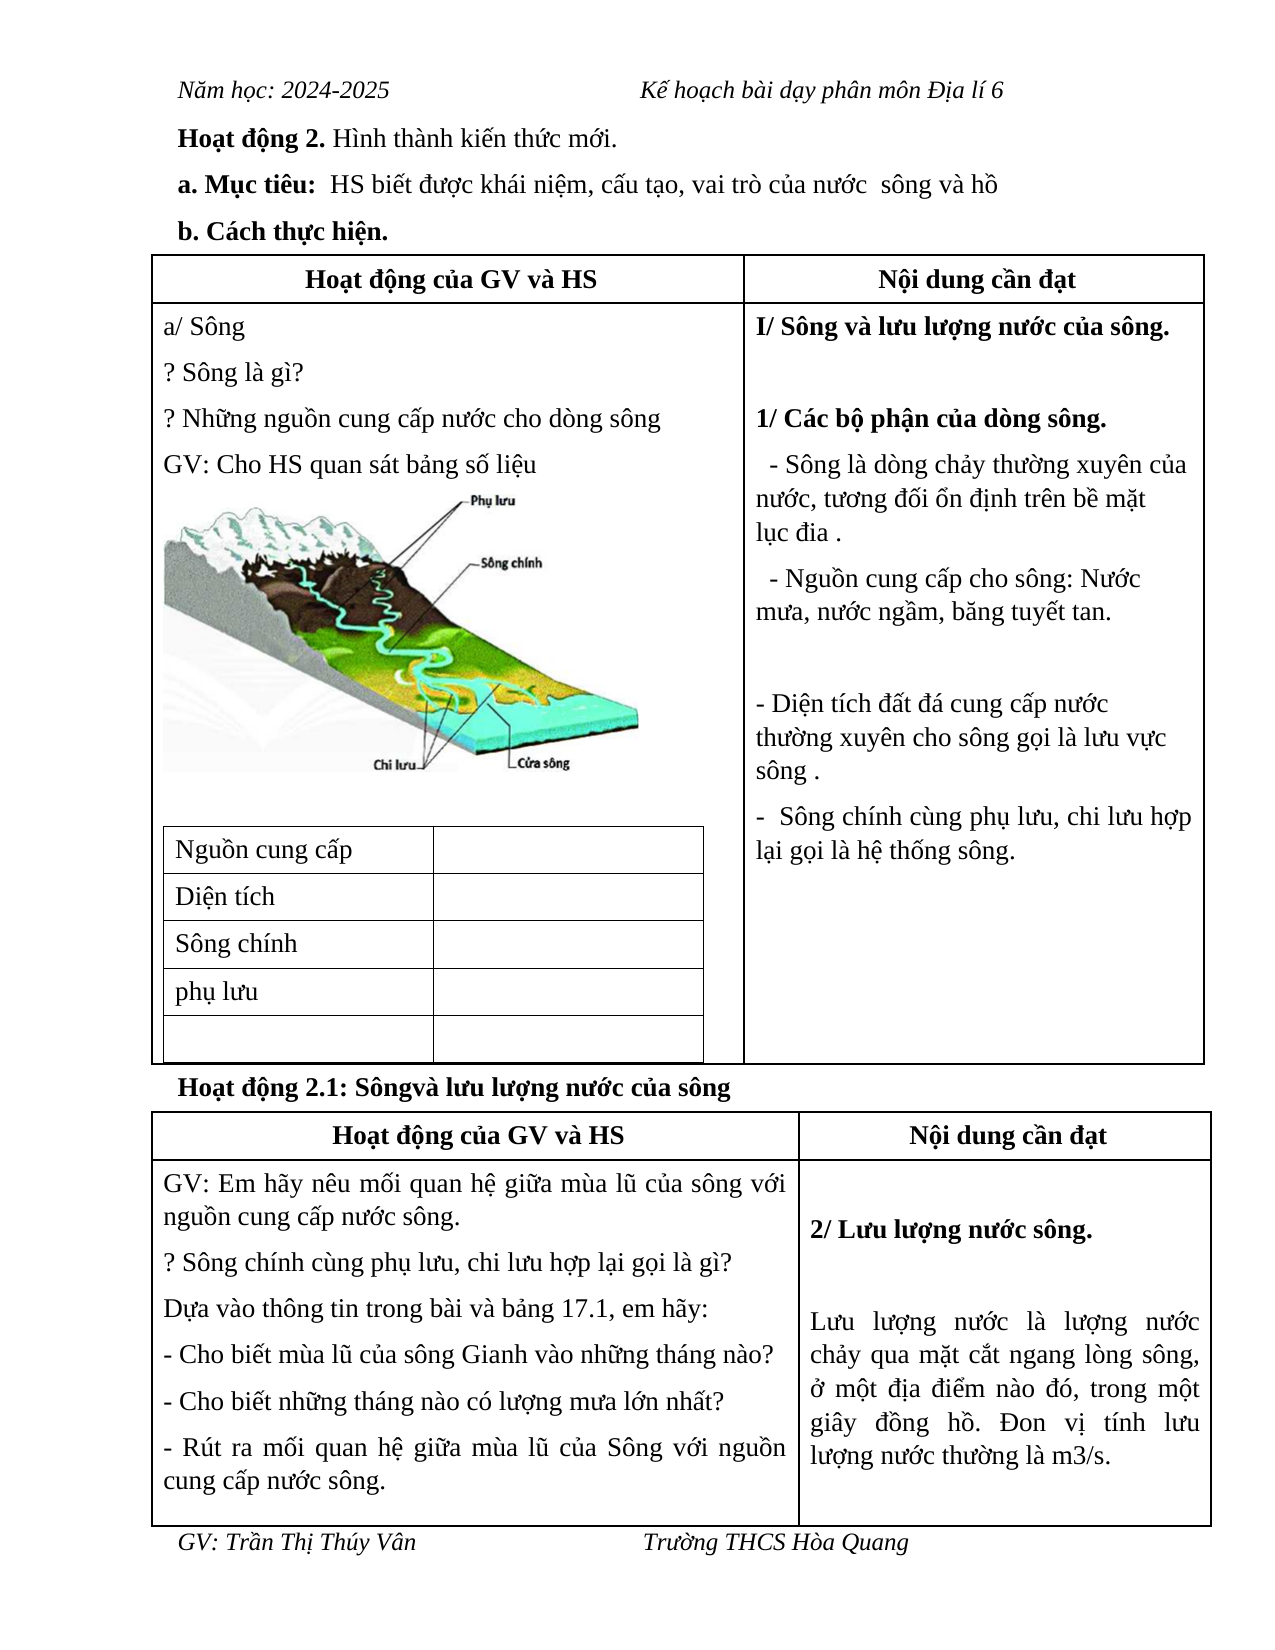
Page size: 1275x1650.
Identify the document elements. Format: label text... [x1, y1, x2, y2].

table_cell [800, 1161, 1210, 1525]
table_cell I/ Sông và lưu lượng nước của sông. 1/ Các bộ phận của dòng sông. - Sông là dòng chảy thường xuyên của nước, tương đối ổn định trên bề mặt lục đia . - Nguồn cung cấp cho sông: Nước mưa, nước ngầm, băng tuyết tan. - Diện tích đất đá cung cấp nước thường xuyên cho sông gọi là lưu vực sông . - Sông chính cùng phụ lưu, chi lưu hợp lại gọi là hệ thống sông. [745, 304, 1203, 1063]
table_cell a/ Sông ? Sông là gì? ? Những nguồn cung cấp nước cho dòng sông GV: Cho HS quan sát bảng số liệu [153, 304, 743, 1063]
table_header Hoạt động của GV và HS [153, 256, 743, 302]
text a. Mục tiêu: HS biết được khái niệm, cấu tạo, vai trò của nước sông và hồ [177, 168, 1167, 200]
text Hoạt động 2. Hình thành kiến thức mới. [177, 122, 1173, 154]
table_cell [153, 1161, 798, 1525]
table_header Nội dung cần đạt [800, 1113, 1210, 1159]
table_header Hoạt động của GV và HS [153, 1113, 798, 1159]
text b. Cách thực hiện. [177, 214, 1173, 246]
text Hoạt động 2.1: Sôngvà lưu lượng nước của sông [177, 1071, 1167, 1102]
table_header Nội dung cần đạt [745, 256, 1203, 302]
picture [163, 494, 640, 772]
